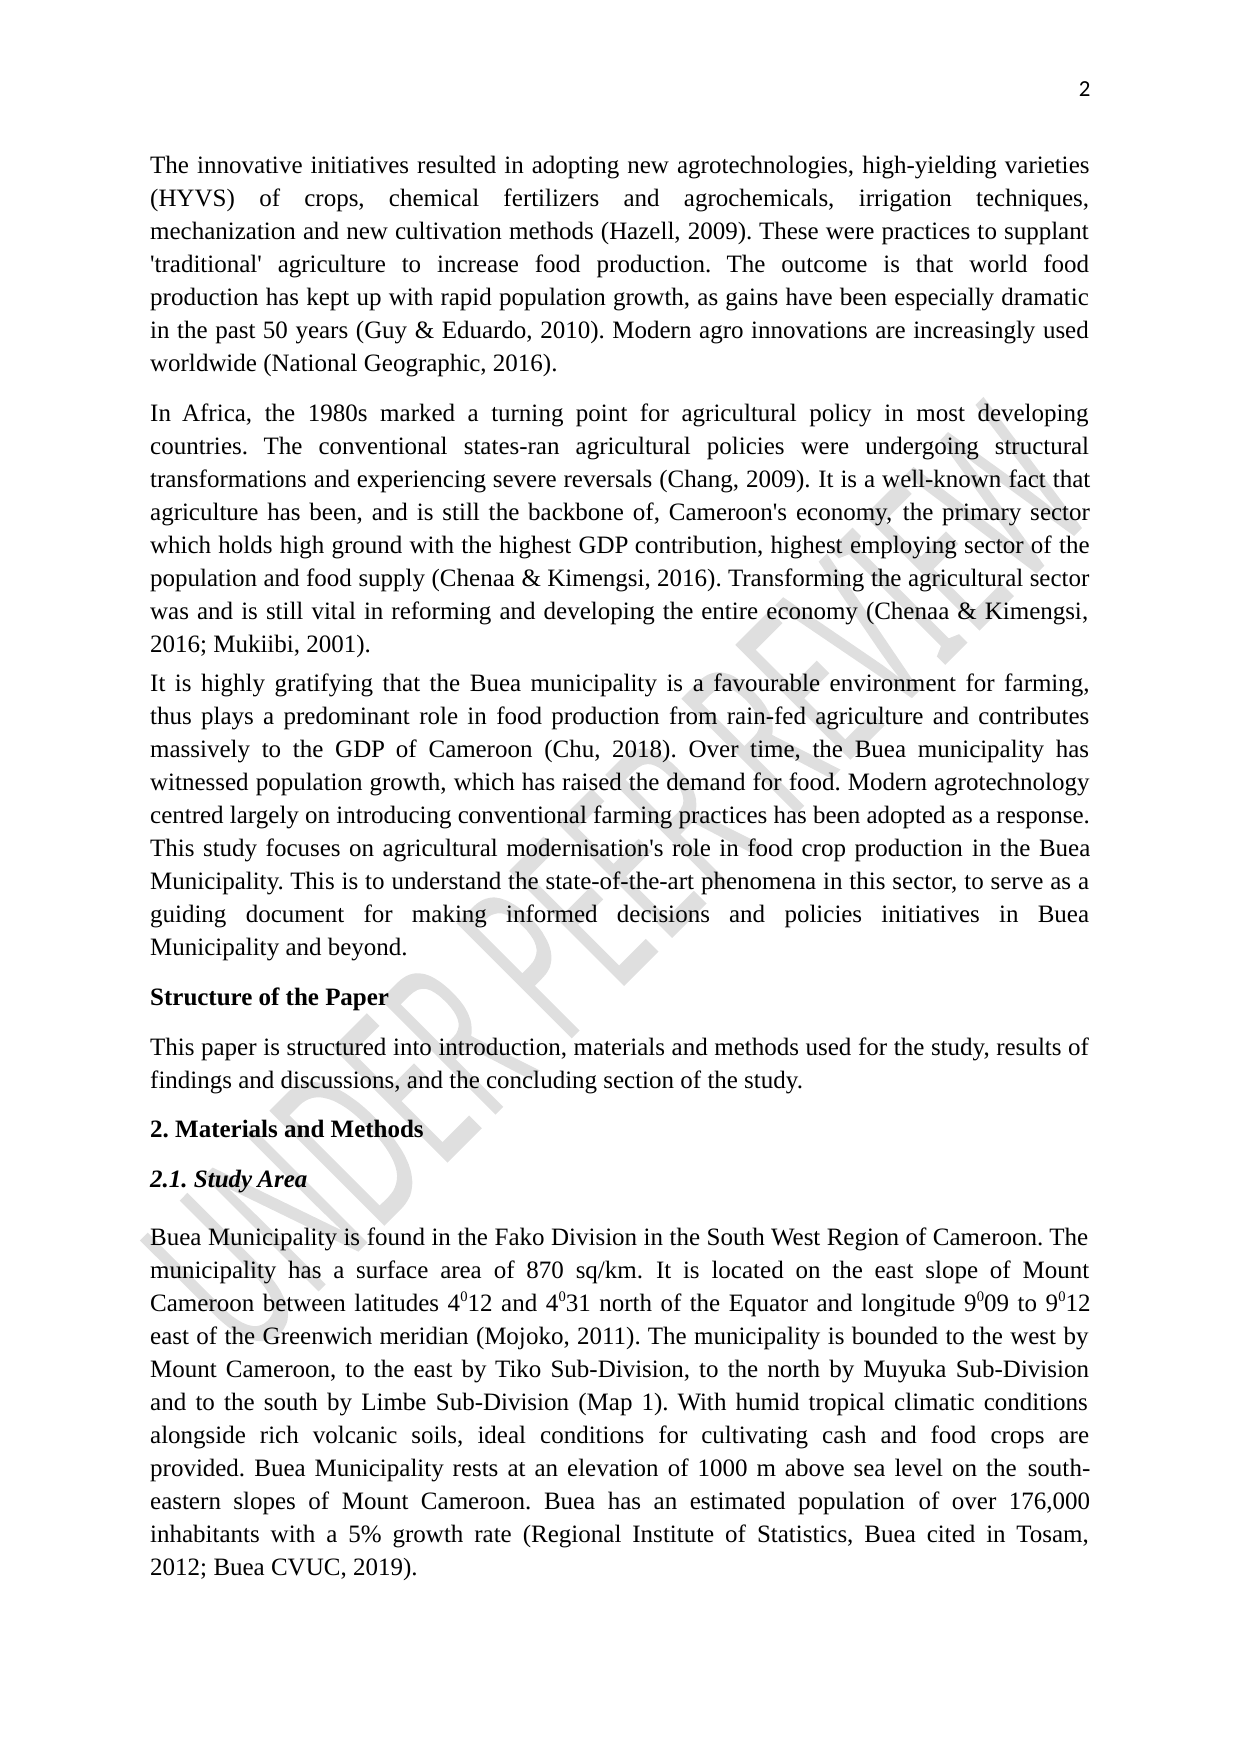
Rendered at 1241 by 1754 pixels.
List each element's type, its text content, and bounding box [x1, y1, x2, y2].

text The innovative initiatives resulted in adopting new agrotechnologies, high-yielding varieties (HYVS) of crops, chemical fertilizers and agrochemicals, irrigation techniques, mechanization and new cultivation methods (Hazell, 2009). These were practices to supplant 'traditional' agriculture to increase food production. The outcome is that world food production has kept up with rapid population growth, as gains have been especially dramatic in the past 50 years (Guy & Eduardo, 2010). Modern agro innovations are increasingly used worldwide (National Geographic, 2016). [150, 150, 1090, 377]
text This paper is structured into introduction, materials and methods used for the study, results of findings and discussions, and the concluding section of the study. [150, 1032, 1090, 1093]
text 2.1. Study Area [150, 1164, 1090, 1193]
text Buea Municipality is found in the Fako Division in the South West Region of Cameroon. The municipality has a surface area of 870 sq/km. It is located on the east slope of Mount Cameroon between latitudes 4012 and 4031 north of the Equator and longitude 9009 to 9012 east of the Greenwich meridian (Mojoko, 2011). The municipality is bounded to the west by Mount Cameroon, to the east by Tiko Sub-Division, to the north by Muyuka Sub-Division and to the south by Limbe Sub-Division (Map 1). With humid tropical climatic conditions alongside rich volcanic soils, ideal conditions for cultivating cash and food crops are provided. Buea Municipality rests at an elevation of 1000 m above sea level on the south-eastern slopes of Mount Cameroon. Buea has an estimated population of over 176,000 inhabitants with a 5% growth rate (Regional Institute of Statistics, Buea cited in Tosam, 2012; Buea CVUC, 2019). [150, 1222, 1090, 1581]
text Structure of the Paper [150, 982, 1090, 1011]
text 2. Materials and Methods [150, 1114, 1090, 1143]
text In Africa, the 1980s marked a turning point for agricultural policy in most developing countries. The conventional states-ran agricultural policies were undergoing structural transformations and experiencing severe reversals (Chang, 2009). It is a well-known fact that agriculture has been, and is still the backbone of, Cameroon's economy, the primary sector which holds high ground with the highest GDP contribution, highest employing sector of the population and food supply (Chenaa & Kimengsi, 2016). Transforming the agricultural sector was and is still vital in reforming and developing the entire economy (Chenaa & Kimengsi, 2016; Mukiibi, 2001). [150, 398, 1090, 658]
text It is highly gratifying that the Buea municipality is a favourable environment for farming, thus plays a predominant role in food production from rain-fed agriculture and contributes massively to the GDP of Cameroon (Chu, 2018). Over time, the Buea municipality has witnessed population growth, which has raised the demand for food. Modern agrotechnology centred largely on introducing conventional farming practices has been adopted as a response. This study focuses on agricultural modernisation's role in food crop production in the Buea Municipality. This is to understand the state-of-the-art phenomena in this sector, to serve as a guiding document for making informed decisions and policies initiatives in Buea Municipality and beyond. [150, 668, 1090, 961]
